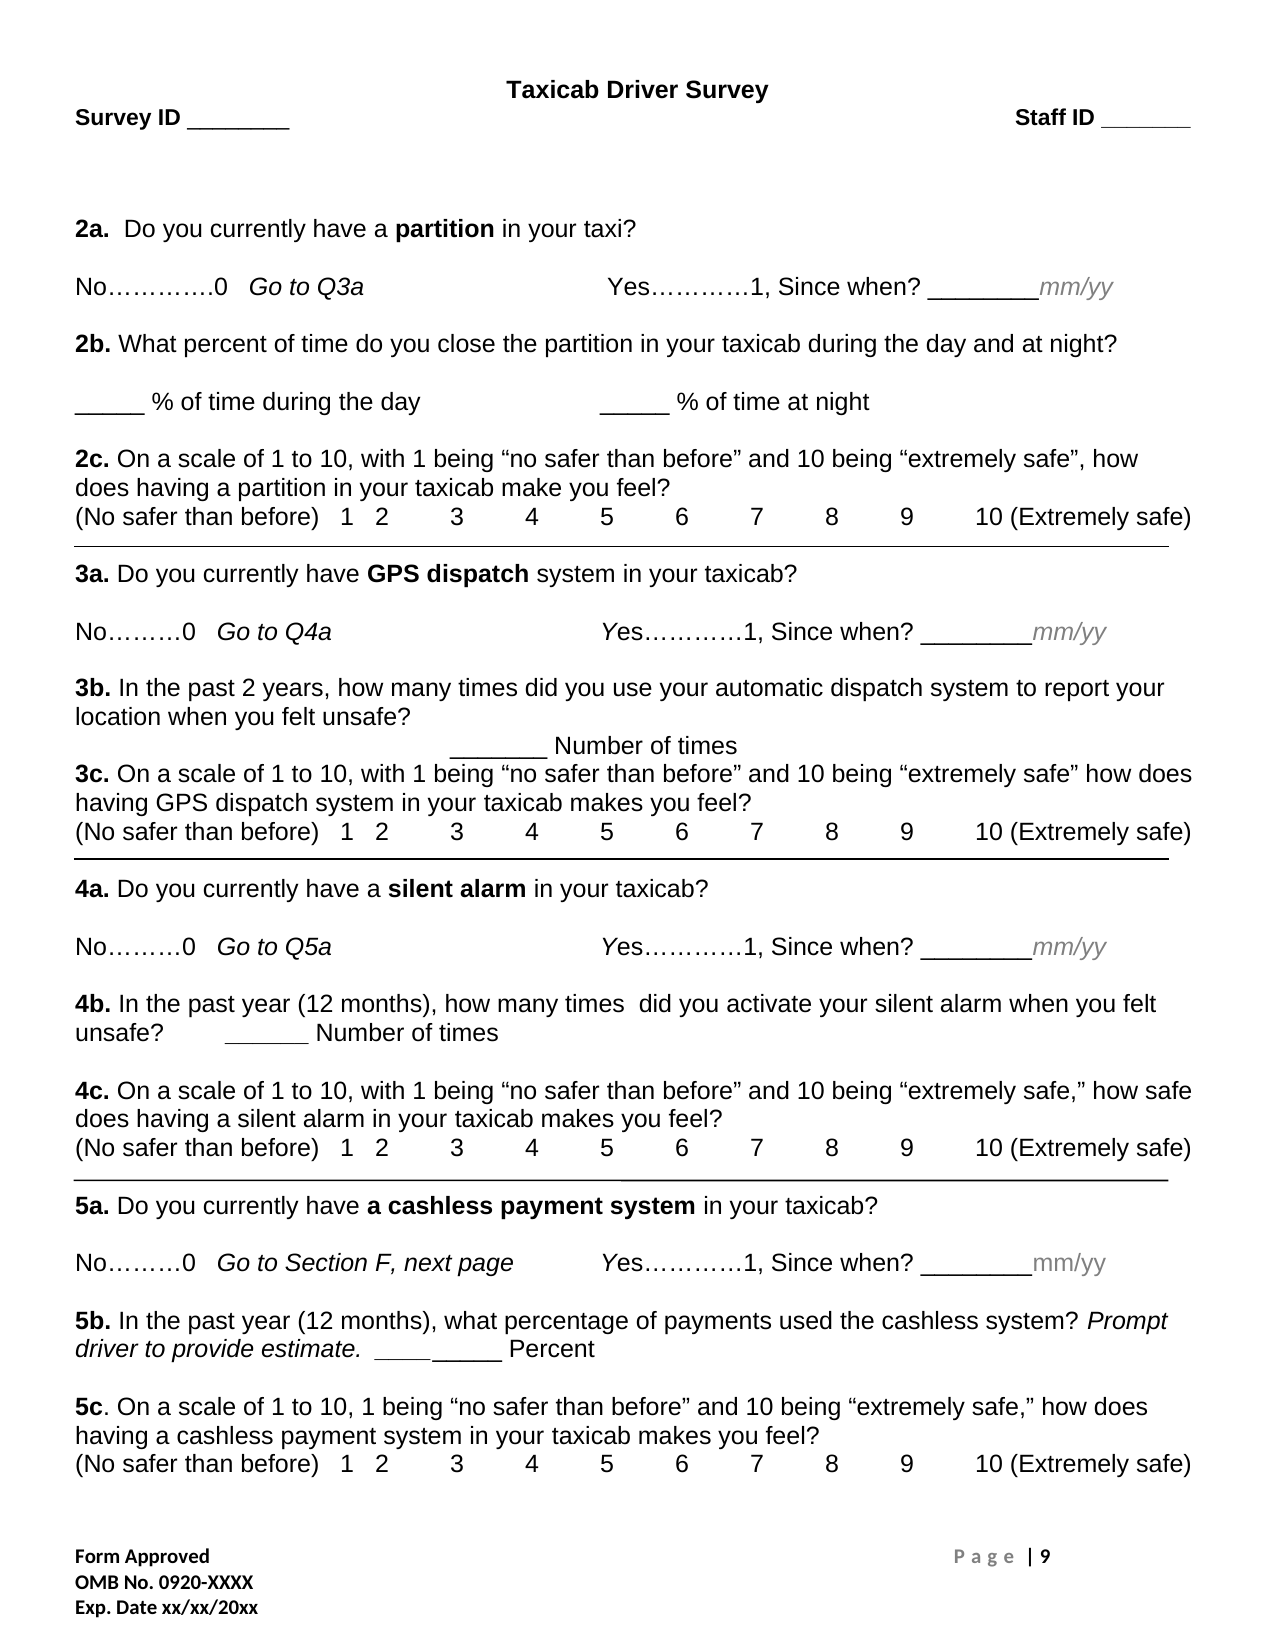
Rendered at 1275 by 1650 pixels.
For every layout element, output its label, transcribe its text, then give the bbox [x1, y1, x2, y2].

text 2a. Do you currently have a partition in your taxi? [75, 214, 1200, 243]
text 5c. On a scale of 1 to 10, 1 being “no safer than before” and 10 being “extremely safe,” how does having a cashless payment system in your taxicab makes you feel? [75, 1392, 1200, 1449]
text 4c. On a scale of 1 to 10, with 1 being “no safer than before” and 10 being “extremely safe,” how safe does having a silent alarm in your taxicab makes you feel? [75, 1076, 1200, 1133]
text (No safer than before) 1 2 3 4 5 6 7 8 9 10 (Extremely safe) [75, 1133, 1200, 1162]
text 2b. What percent of time do you close the partition in your taxicab during the day and at night? [75, 329, 1219, 358]
text (No safer than before) 1 2 3 4 5 6 7 8 9 10 (Extremely safe) [75, 1449, 1200, 1478]
text No………0 Go to Q5a Yes…………1, Since when? ________mm/yy [75, 932, 1200, 961]
text 4a. Do you currently have a silent alarm in your taxicab? [75, 874, 1200, 903]
text 3c. On a scale of 1 to 10, with 1 being “no safer than before” and 10 being “extremely safe” how does having GPS dispatch system in your taxicab makes you feel? [75, 759, 1200, 817]
text 5a. Do you currently have a cashless payment system in your taxicab? [75, 1191, 1200, 1219]
text 3b. In the past 2 years, how many times did you use your automatic dispatch system to report your location when you felt unsafe? [75, 673, 1200, 731]
text _______ Number of times [375, 731, 1200, 759]
text (No safer than before) 1 2 3 4 5 6 7 8 9 10 (Extremely safe) [75, 817, 1200, 846]
text (No safer than before) 1 2 3 4 5 6 7 8 9 10 (Extremely safe) [75, 501, 1200, 530]
text 4b. In the past year (12 months), how many times did you activate your silent alarm when you felt unsafe? ______ Number of times [75, 989, 1200, 1047]
text No………0 Go to Q4a Yes…………1, Since when? ________mm/yy [75, 616, 1200, 645]
text _____ % of time during the day _____ % of time at night [75, 386, 1200, 415]
text 5b. In the past year (12 months), what percentage of payments used the cashless system? Prompt driver to provide estimate. _________ Percent [75, 1306, 1200, 1363]
text No………….0 Go to Q3a Yes…………1, Since when? ________mm/yy [75, 271, 1200, 300]
text 2c. On a scale of 1 to 10, with 1 being “no safer than before” and 10 being “extremely safe”, how does having a partition in your taxicab make you feel? [75, 444, 1200, 501]
text 3a. Do you currently have GPS dispatch system in your taxicab? [75, 559, 1200, 588]
text No………0 Go to Section F, next page Yes…………1, Since when? ________mm/yy [75, 1248, 1200, 1277]
